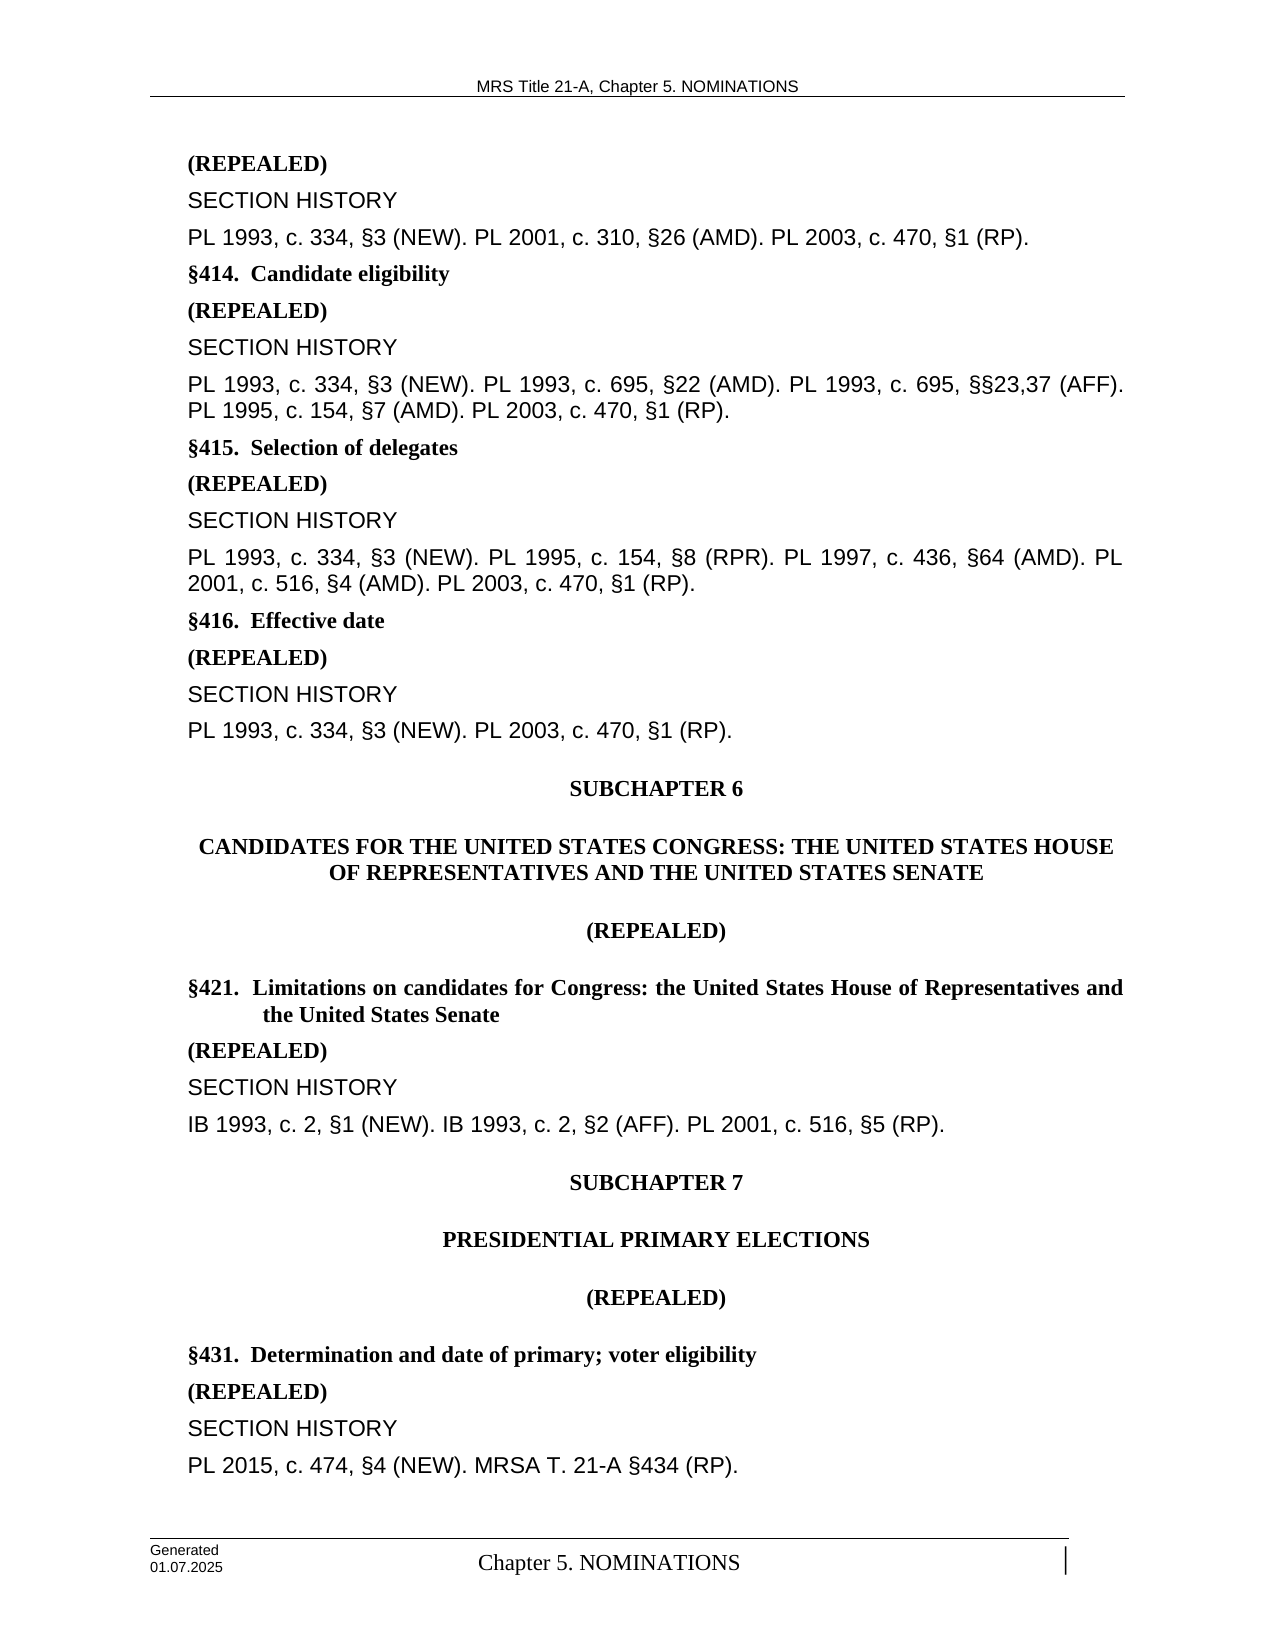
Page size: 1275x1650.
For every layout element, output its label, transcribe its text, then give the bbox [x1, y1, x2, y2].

text PRESIDENTIAL PRIMARY ELECTIONS [187, 1226, 1125, 1252]
text (REPEALED) [187, 644, 1125, 670]
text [187, 1452, 1125, 1478]
text §421. Limitations on candidates for Congress: the United States House of Representatives and the United States Senate [187, 974, 1125, 1027]
text SECTION HISTORY [187, 681, 1125, 707]
text SECTION HISTORY [187, 1415, 1125, 1441]
text (REPEALED) [187, 1378, 1125, 1404]
text §416. Effective date [187, 607, 1125, 633]
text (REPEALED) [187, 917, 1125, 943]
text SUBCHAPTER 6 [187, 775, 1125, 801]
text IB 1993, c. 2, §1 (NEW). IB 1993, c. 2, §2 (AFF). PL 2001, c. 516, §5 (RP). [187, 1111, 1125, 1137]
text SECTION HISTORY [187, 187, 1125, 213]
text PL 1993, c. 334, §3 (NEW). PL 2001, c. 310, §26 (AMD). PL 2003, c. 470, §1 (RP). [187, 223, 1125, 250]
text (REPEALED) [187, 297, 1125, 323]
text (REPEALED) [187, 1037, 1125, 1064]
text (REPEALED) [187, 150, 1125, 176]
text SECTION HISTORY [187, 507, 1125, 534]
text PL 1993, c. 334, §3 (NEW). PL 2003, c. 470, §1 (RP). [187, 717, 1125, 744]
text SECTION HISTORY [187, 334, 1125, 360]
text SUBCHAPTER 7 [187, 1168, 1125, 1195]
text (REPEALED) [187, 1284, 1125, 1310]
text SECTION HISTORY [187, 1074, 1125, 1101]
text §414. Candidate eligibility [187, 260, 1125, 287]
text §415. Selection of delegates [187, 434, 1125, 460]
text §431. Determination and date of primary; voter eligibility [187, 1341, 1125, 1368]
text PL 1993, c. 334, §3 (NEW). PL 1995, c. 154, §8 (RPR). PL 1997, c. 436, §64 (AMD). PL 2001, c. 516, §4 (AMD). PL 2003, c. 470, §1 (RP). [187, 544, 1125, 597]
text (REPEALED) [187, 471, 1125, 497]
text PL 1993, c. 334, §3 (NEW). PL 1993, c. 695, §22 (AMD). PL 1993, c. 695, §§23,37 (AFF). PL 1995, c. 154, §7 (AMD). PL 2003, c. 470, §1 (RP). [187, 371, 1125, 423]
text CANDIDATES FOR THE UNITED STATES CONGRESS: THE UNITED STATES HOUSE OF REPRESENTATIVES AND THE UNITED STATES SENATE [187, 833, 1125, 885]
